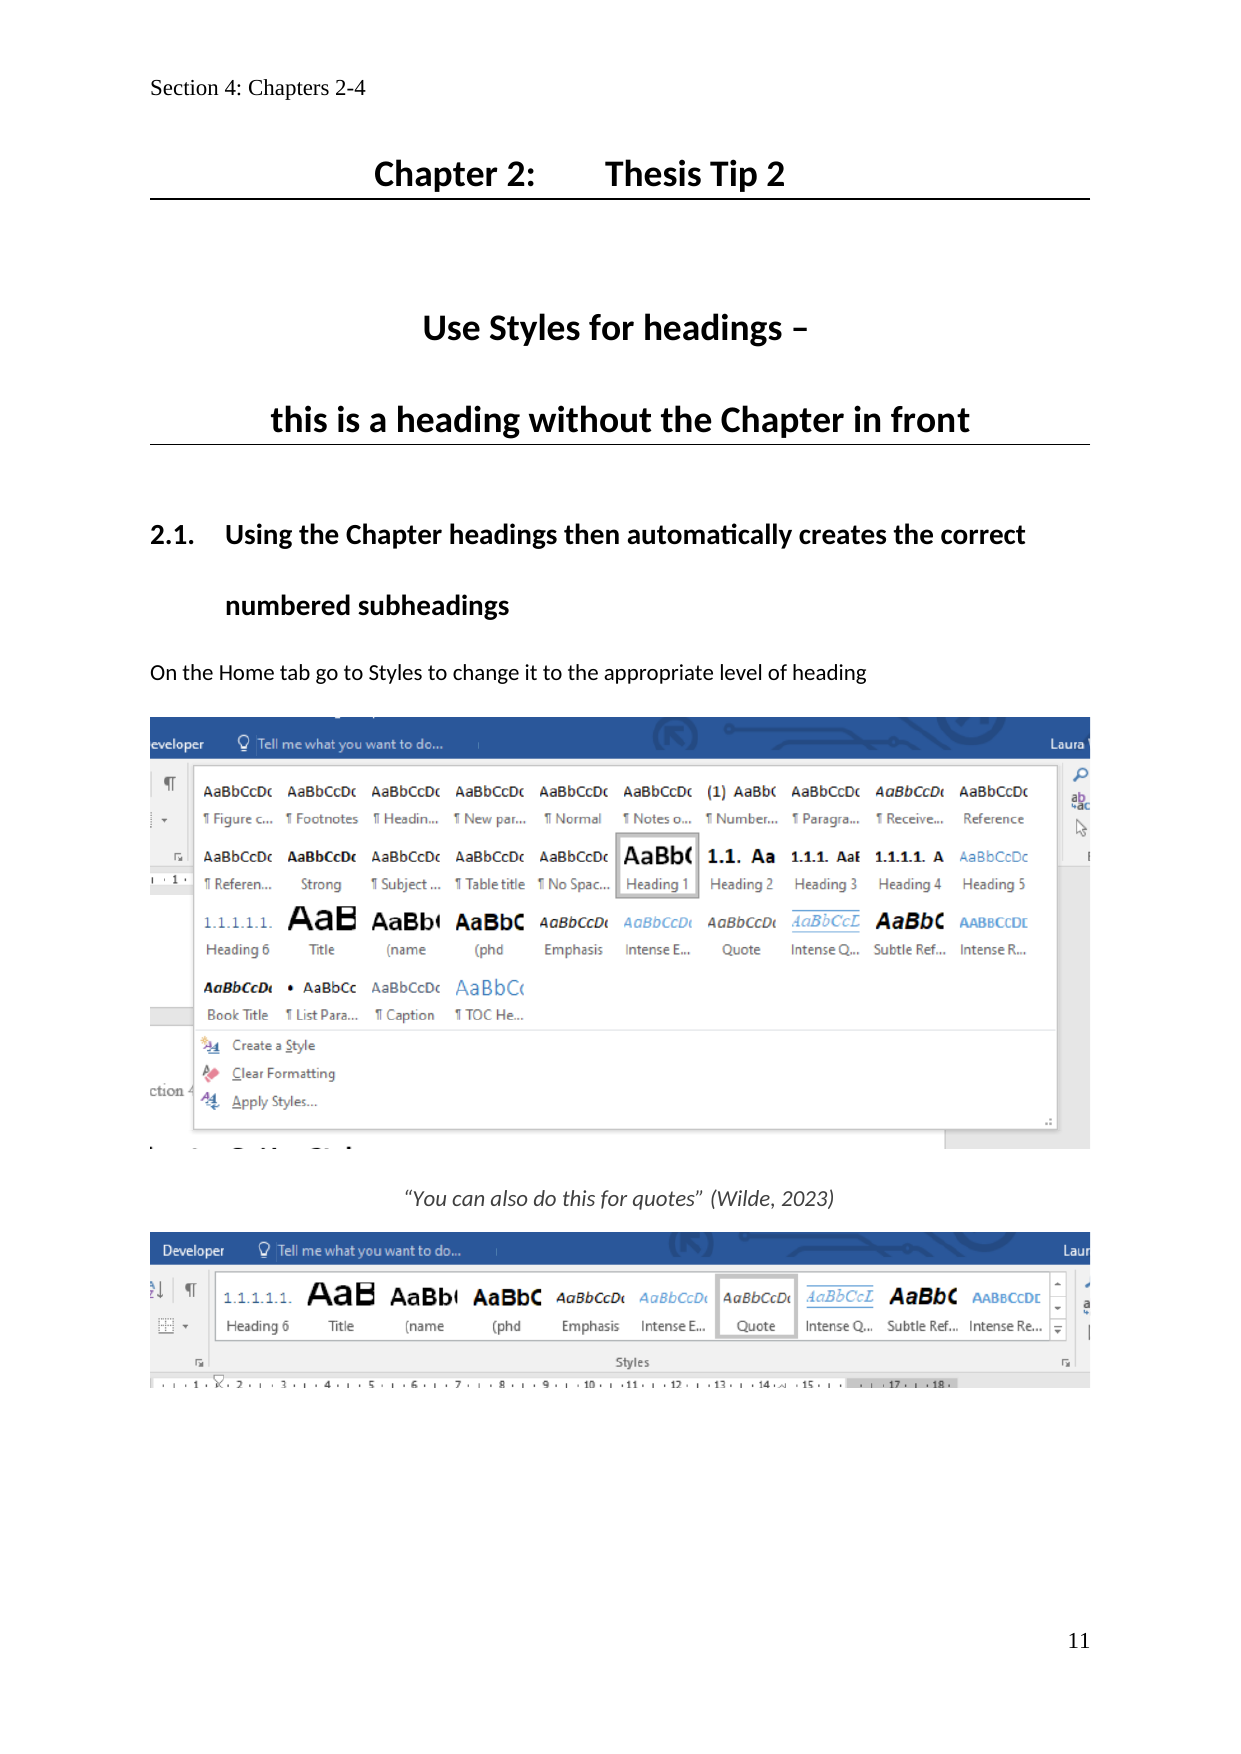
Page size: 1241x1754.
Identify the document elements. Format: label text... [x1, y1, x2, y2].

text “You can also do this for quotes” (Wilde, 2023) [240, 1184, 1000, 1212]
picture [150, 717, 1091, 1149]
subtitle Using the Chapter headings then automatically creates the correct numbered subheadings [150, 516, 1090, 623]
text On the Home tab go to Styles to change it to the appropriate level of heading [150, 658, 1090, 686]
picture [150, 1232, 1091, 1388]
subtitle Use Styles for headings – this is a heading without the Chapter in front [150, 304, 1090, 444]
text Thesis Tip 2 [150, 150, 1090, 198]
